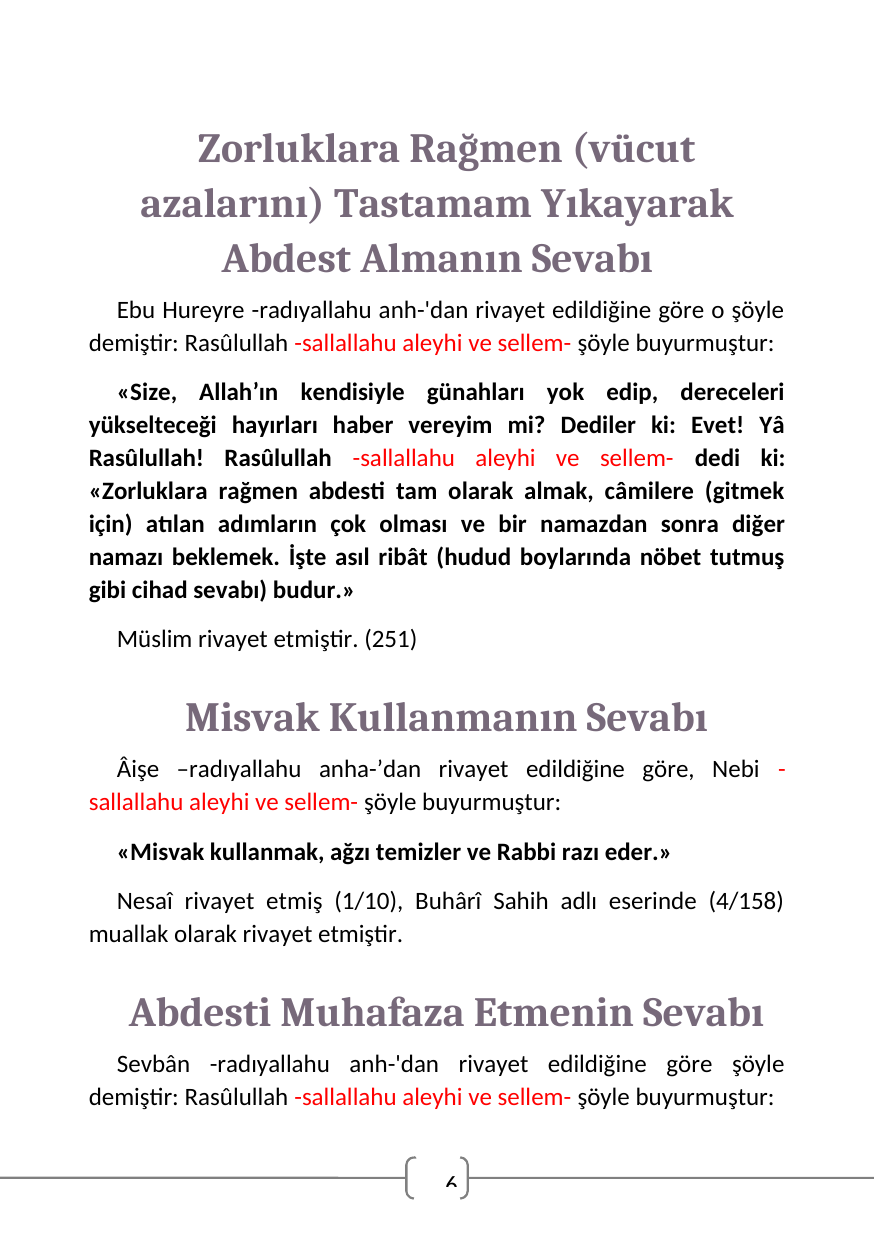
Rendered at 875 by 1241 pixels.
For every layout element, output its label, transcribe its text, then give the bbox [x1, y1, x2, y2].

text Ebu Hureyre -radıyallahu anh-'dan rivayet edildiğine göre o şöyle demiştir: Rasûlullah -sallallahu aleyhi ve sellem- şöyle buyurmuştur: [88, 294, 786, 357]
subtitle Abdesti Muhafaza Etmenin Sevabı [88, 989, 786, 1037]
text Nesaî rivayet etmiş (1/10), Buhârî Sahih adlı eserinde (4/158) muallak olarak rivayet etmiştir. [88, 885, 786, 949]
text «Size, Allah’ın kendisiyle günahları yok edip, dereceleri yükselteceği hayırları haber vereyim mi? Dediler ki: Evet! Yâ Rasûlullah! Rasûlullah -sallallahu aleyhi ve sellem- dedi ki: «Zorluklara rağmen abdesti tam olarak almak, câmilere (gitmek için) atılan adımların çok olması ve bir namazdan sonra diğer namazı beklemek. İşte asıl ribât (hudud boylarında nöbet tutmuş gibi cihad sevabı) budur.» [88, 376, 786, 604]
text «Misvak kullanmak, ağzı temizler ve Rabbi razı eder.» [88, 836, 786, 866]
text Sevbân -radıyallahu anh-'dan rivayet edildiğine göre şöyle demiştir: Rasûlullah -sallallahu aleyhi ve sellem- şöyle buyurmuştur: [88, 1048, 786, 1111]
text Âişe –radıyallahu anha-’dan rivayet edildiğine göre, Nebi -sallallahu aleyhi ve sellem- şöyle buyurmuştur: [88, 753, 786, 817]
subtitle Zorluklara Rağmen (vücut azalarını) Tastamam Yıkayarak Abdest Almanın Sevabı [88, 124, 786, 283]
subtitle Misvak Kullanmanın Sevabı [88, 694, 786, 742]
text Müslim rivayet etmiştir. (251) [88, 623, 786, 654]
